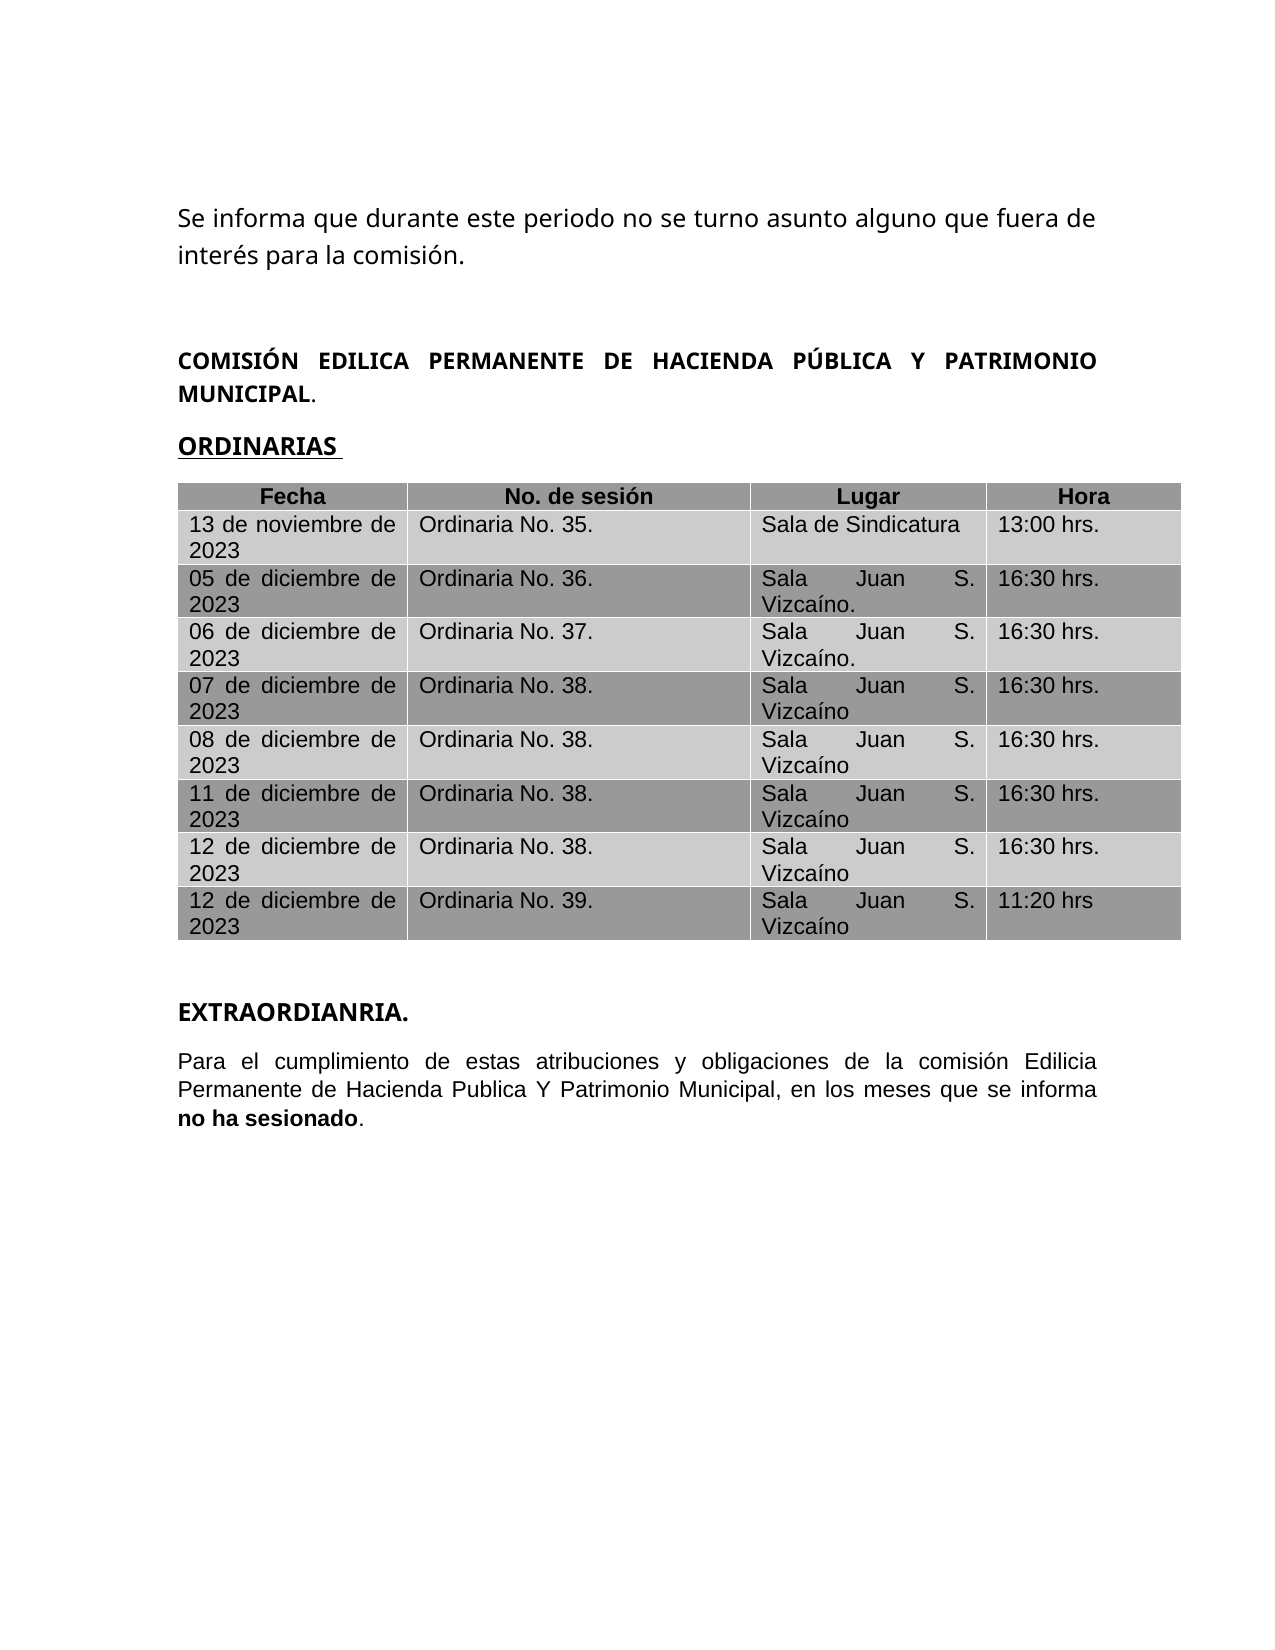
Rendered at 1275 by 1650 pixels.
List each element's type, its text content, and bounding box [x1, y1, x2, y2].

table_header Fecha [178, 483, 407, 510]
table_cell 11:20 hrs [987, 887, 1181, 940]
table_cell 07 de diciembre de 2023 [178, 672, 407, 725]
table_cell 08 de diciembre de 2023 [178, 726, 407, 778]
text COMISIÓN EDILICA PERMANENTE DE HACIENDA PÚBLICA Y PATRIMONIO MUNICIPAL. [177, 345, 1098, 410]
text Para el cumplimiento de estas atribuciones y obligaciones de la comisión Edilicia Permanente de Hacienda Publica Y Patrimonio Municipal, en los meses que se informa no ha sesionado. [177, 1048, 1098, 1131]
table_cell Sala Juan S. Vizcaíno [751, 780, 986, 832]
table_header Lugar [751, 483, 986, 510]
table_cell Ordinaria No. 38. [408, 833, 750, 886]
table_cell Ordinaria No. 38. [408, 672, 750, 725]
table_cell Ordinaria No. 38. [408, 780, 750, 832]
table_cell Ordinaria No. 37. [408, 618, 750, 671]
table_cell Sala Juan S. Vizcaíno. [751, 618, 986, 671]
table_cell Sala Juan S. Vizcaíno. [751, 565, 986, 617]
table_cell Ordinaria No. 35. [408, 511, 750, 563]
text EXTRAORDIANRIA. [177, 994, 1098, 1028]
table_header No. de sesión [408, 483, 750, 510]
table_cell 11 de diciembre de 2023 [178, 780, 407, 832]
table_cell Sala Juan S. Vizcaíno [751, 672, 986, 725]
table_cell 13 de noviembre de 2023 [178, 511, 407, 563]
table_cell 05 de diciembre de 2023 [178, 565, 407, 617]
table_cell 13:00 hrs. [987, 511, 1181, 563]
text ORDINARIAS [177, 429, 1098, 463]
table_cell 12 de diciembre de 2023 [178, 887, 407, 940]
table_cell 16:30 hrs. [987, 780, 1181, 832]
table_cell 16:30 hrs. [987, 618, 1181, 671]
table_cell 16:30 hrs. [987, 565, 1181, 617]
table_cell 16:30 hrs. [987, 672, 1181, 725]
table_cell Sala Juan S. Vizcaíno [751, 726, 986, 778]
table_cell Sala Juan S. Vizcaíno [751, 887, 986, 940]
table_cell Sala Juan S. Vizcaíno [751, 833, 986, 886]
table_cell Sala de Sindicatura [751, 511, 986, 563]
table_cell 16:30 hrs. [987, 726, 1181, 778]
text Se informa que durante este periodo no se turno asunto alguno que fuera de interés para la comisión. [177, 201, 1098, 272]
table_cell Ordinaria No. 39. [408, 887, 750, 940]
table_header Hora [987, 483, 1181, 510]
table_cell Ordinaria No. 38. [408, 726, 750, 778]
table_cell 16:30 hrs. [987, 833, 1181, 886]
table_cell Ordinaria No. 36. [408, 565, 750, 617]
table_cell 06 de diciembre de 2023 [178, 618, 407, 671]
table_cell 12 de diciembre de 2023 [178, 833, 407, 886]
